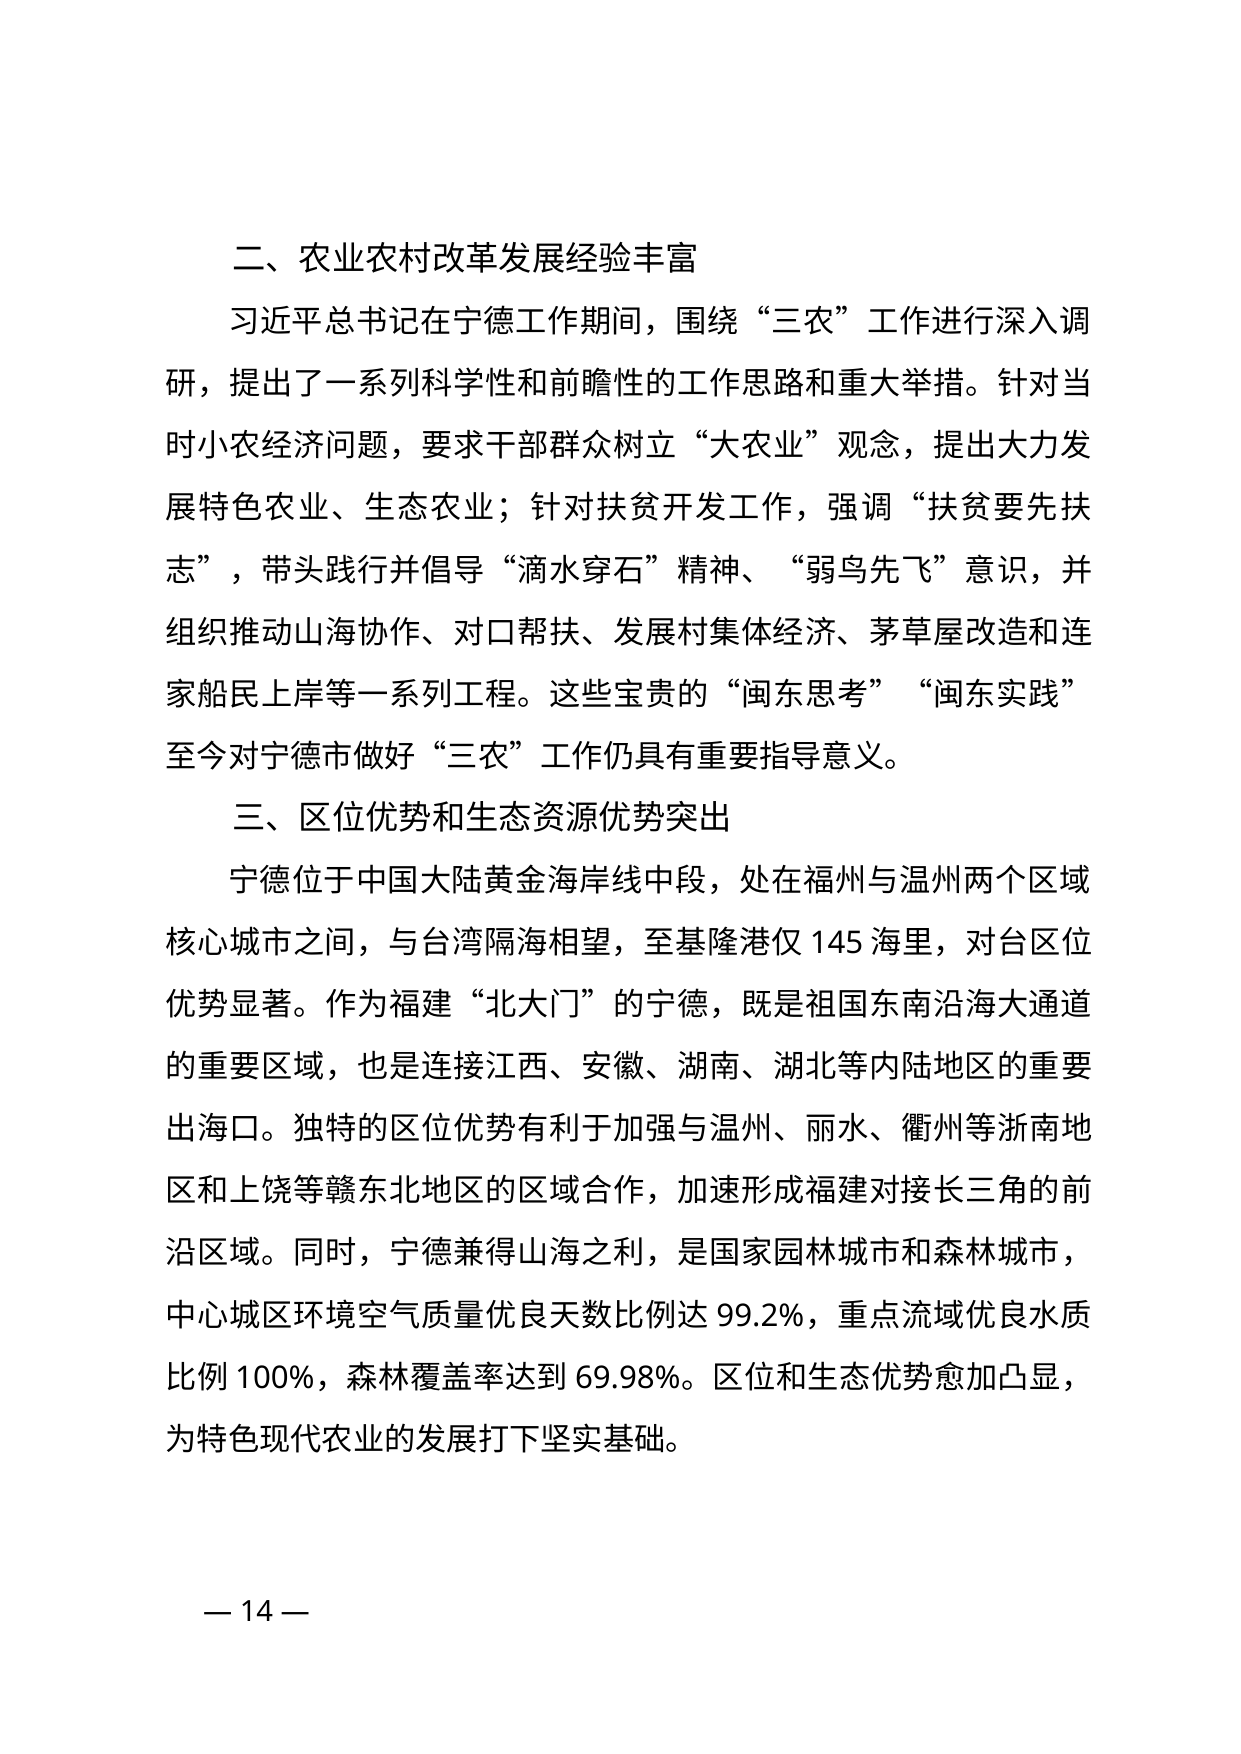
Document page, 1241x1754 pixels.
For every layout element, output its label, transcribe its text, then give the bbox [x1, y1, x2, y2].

text 习近平总书记在宁德工作期间，围绕“三农”工作进行深入调研，提出了一系列科学性和前瞻性的工作思路和重大举措。针对当时小农经济问题，要求干部群众树立“大农业”观念，提出大力发展特色农业、生态农业；针对扶贫开发工作，强调“扶贫要先扶志”，带头践行并倡导“滴水穿石”精神、“弱鸟先飞”意识，并组织推动山海协作、对口帮扶、发展村集体经济、茅草屋改造和连家船民上岸等一系列工程。这些宝贵的“闽东思考”“闽东实践”，至今对宁德市做好“三农”工作仍具有重要指导意义。 [165, 283, 1093, 780]
text 宁德位于中国大陆黄金海岸线中段，处在福州与温州两个区域核心城市之间，与台湾隔海相望，至基隆港仅145海里，对台区位优势显著。作为福建“北大门”的宁德，既是祖国东南沿海大通道的重要区域，也是连接江西、安徽、湖南、湖北等内陆地区的重要出海口。独特的区位优势有利于加强与温州、丽水、衢州等浙南地区和上饶等赣东北地区的区域合作，加速形成福建对接长三角的前沿区域。同时，宁德兼得山海之利，是国家园林城市和森林城市，中心城区环境空气质量优良天数比例达99.2%，重点流域优良水质比例100%，森林覆盖率达到69.98%。区位和生态优势愈加凸显，为特色现代农业的发展打下坚实基础。 [165, 842, 1093, 1463]
subtitle 三、区位优势和生态资源优势突出 [165, 780, 1093, 842]
subtitle 二、农业农村改革发展经验丰富 [165, 221, 1093, 283]
